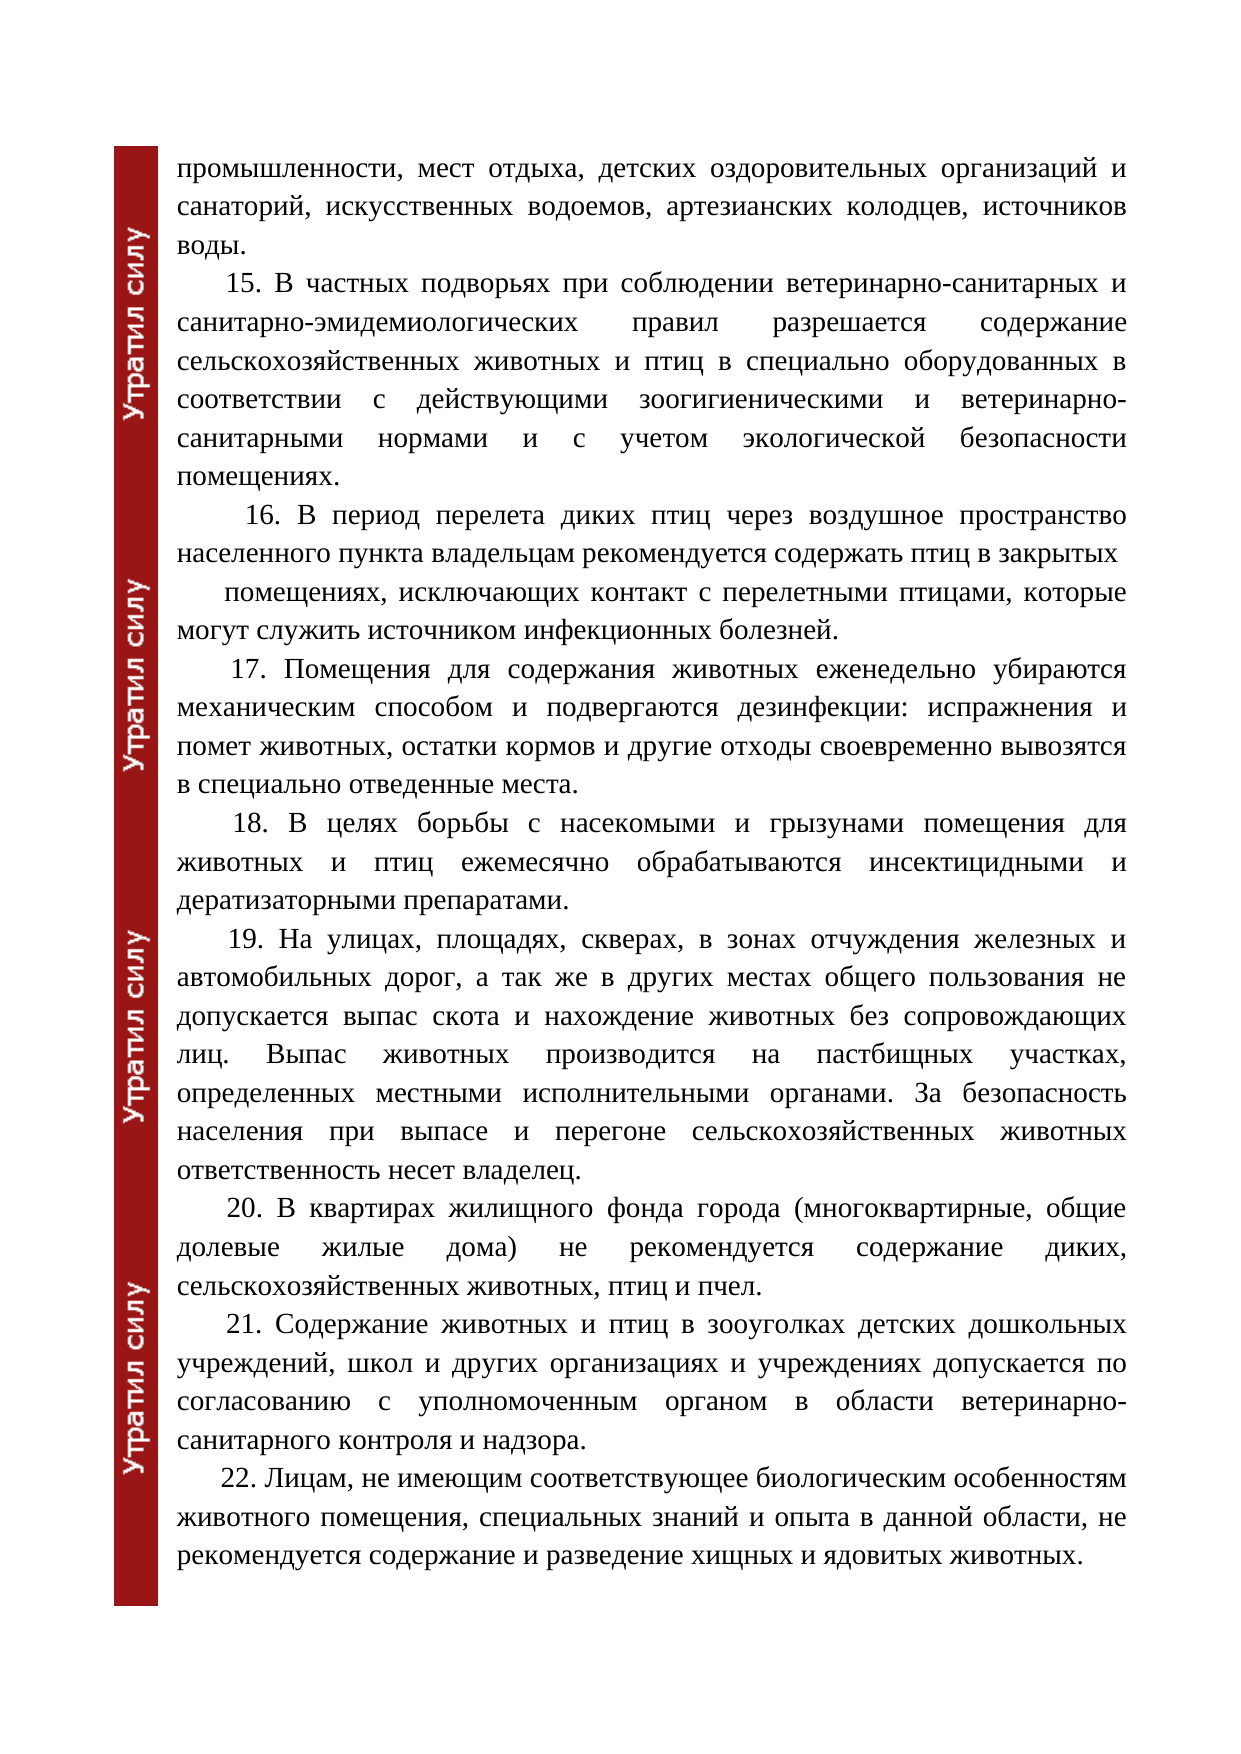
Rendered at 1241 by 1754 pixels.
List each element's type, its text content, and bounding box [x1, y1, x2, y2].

picture [114, 569, 158, 574]
picture [114, 146, 158, 150]
text 17. Помещения для содержания животных еженедельно убираются механическим способом и подвергаются дезинфекции: испражнения и помет животных, остатки кормов и другие отходы своевременно вывозятся в специально отведенные места. [112, 651, 1128, 800]
picture [114, 646, 158, 651]
picture [114, 1571, 158, 1606]
text 22. Лицам, не имеющим соответствующее биологическим особенностям животного помещения, специальных знаний и опыта в данной области, не рекомендуется содержание и разведение хищных и ядовитых животных. [112, 1460, 1128, 1571]
picture [114, 1186, 158, 1191]
text 18. В целях борьбы с насекомыми и грызунами помещения для животных и птиц ежемесячно обрабатываются инсектицидными и дератизаторными препаратами. [112, 805, 1128, 916]
text 21. Содержание животных и птиц в зооуголках детских дошкольных учреждений, школ и других организациях и учреждениях допускается по согласованию с уполномоченным органом в области ветеринарно-санитарного контроля и надзора. [112, 1306, 1128, 1455]
text 19. На улицах, площадях, скверах, в зонах отчуждения железных и автомобильных дорог, а так же в других местах общего пользования не допускается выпас скота и нахождение животных без сопровождающих лиц. Выпас животных производится на пастбищных участках, определенных местными исполнительными органами. За безопасность населения при выпасе и перегоне сельскохозяйственных животных ответственность несет владелец. [112, 921, 1128, 1186]
text 20. В квартирах жилищного фонда города (многоквартирные, общие долевые жилые дома) не рекомендуется содержание диких, сельскохозяйственных животных, птиц и пчел. [112, 1191, 1128, 1301]
text 15. В частных подворьях при соблюдении ветеринарно-санитарных и санитарно-эмидемиологических правил разрешается содержание сельскохозяйственных животных и птиц в специально оборудованных в соответствии с действующими зоогигиеническими и ветеринарно-санитарными нормами и с учетом экологической безопасности помещениях. [112, 266, 1128, 492]
picture [114, 261, 158, 266]
picture [114, 800, 158, 805]
picture [114, 916, 158, 921]
text 16. В период перелета диких птиц через воздушное пространство населенного пункта владельцам рекомендуется содержать птиц в закрытых [112, 497, 1128, 569]
picture [114, 1301, 158, 1306]
picture [114, 492, 158, 497]
picture [114, 1455, 158, 1460]
text помещениях, исключающих контакт с перелетными птицами, которые могут служить источником инфекционных болезней. [112, 574, 1128, 646]
